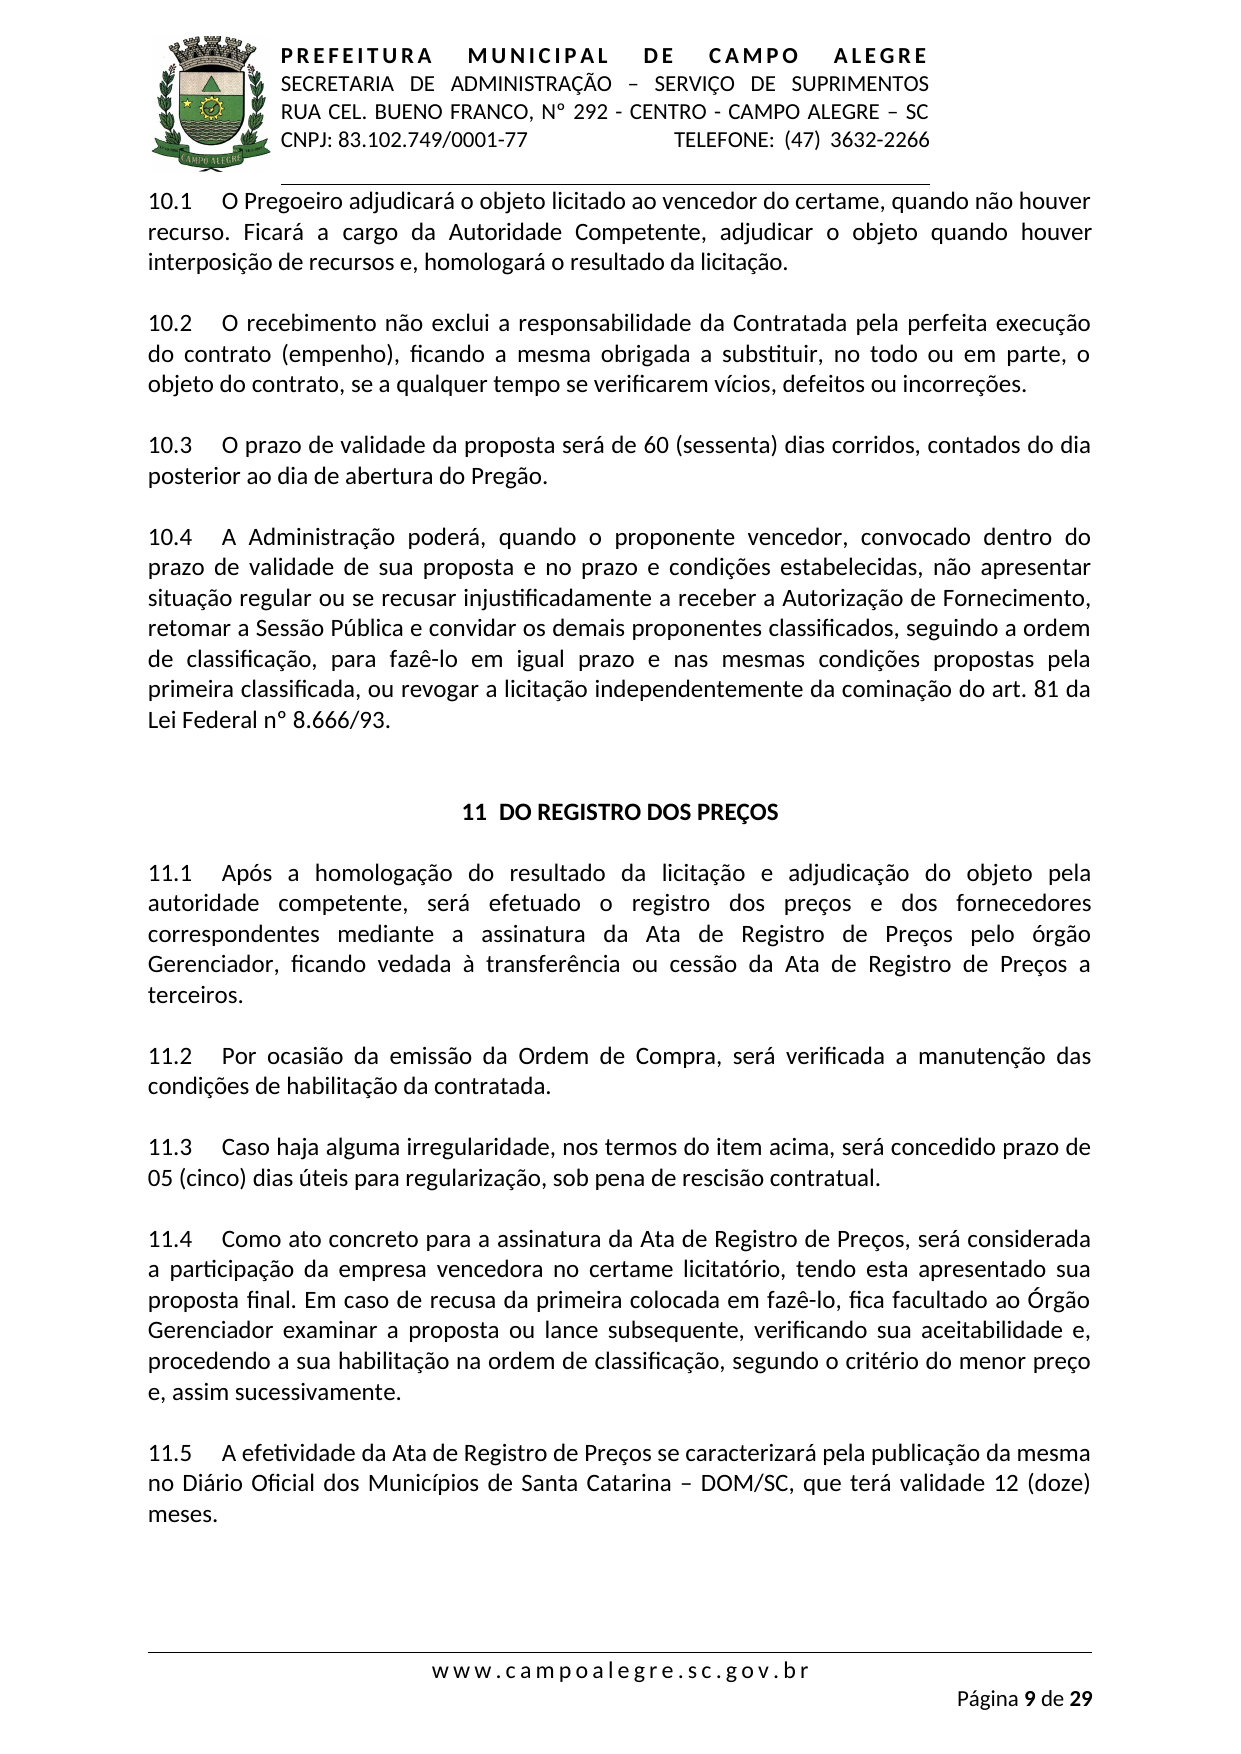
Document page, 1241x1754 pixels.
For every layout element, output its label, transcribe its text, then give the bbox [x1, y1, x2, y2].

list O Pregoeiro adjudicará o objeto licitado ao vencedor do certame, quando não houver recurso. Ficará a cargo da Autoridade Competente, adjudicar o objeto quando houver interposição de recursos e, homologará o resultado da licitação. [148, 185, 1092, 277]
list Por ocasião da emissão da Ordem de Compra, será verificada a manutenção das condições de habilitação da contratada. [148, 1040, 1092, 1101]
list O recebimento não exclui a responsabilidade da Contratada pela perfeita execução do contrato (empenho), ficando a mesma obrigada a substituir, no todo ou em parte, o objeto do contrato, se a qualquer tempo se verificarem vícios, defeitos ou incorreções. [148, 307, 1092, 399]
list Após a homologação do resultado da licitação e adjudicação do objeto pela autoridade competente, será efetuado o registro dos preços e dos fornecedores correspondentes mediante a assinatura da Ata de Registro de Preços pelo órgão Gerenciador, ficando vedada à transferência ou cessão da Ata de Registro de Preços a terceiros. [148, 857, 1092, 1009]
list Caso haja alguma irregularidade, nos termos do item acima, será concedido prazo de 05 (cinco) dias úteis para regularização, sob pena de rescisão contratual. [148, 1131, 1092, 1192]
list A Administração poderá, quando o proponente vencedor, convocado dentro do prazo de validade de sua proposta e no prazo e condições estabelecidas, não apresentar situação regular ou se recusar injustificadamente a receber a Autorização de Fornecimento, retomar a Sessão Pública e convidar os demais proponentes classificados, seguindo a ordem de classificação, para fazê-lo em igual prazo e nas mesmas condições propostas pela primeira classificada, ou revogar a licitação independentemente da cominação do art. 81 da Lei Federal nº 8.666/93. [148, 521, 1092, 735]
list O prazo de validade da proposta será de 60 (sessenta) dias corridos, contados do dia posterior ao dia de abertura do Pregão. [148, 429, 1092, 491]
list Como ato concreto para a assinatura da Ata de Registro de Preços, será considerada a participação da empresa vencedora no certame licitatório, tendo esta apresentado sua proposta final. Em caso de recusa da primeira colocada em fazê-lo, fica facultado ao Órgão Gerenciador examinar a proposta ou lance subsequente, verificando sua aceitabilidade e, procedendo a sua habilitação na ordem de classificação, segundo o critério do menor preço e, assim sucessivamente. [148, 1223, 1092, 1406]
picture [151, 36, 271, 172]
list DO REGISTRO DOS PREÇOS [148, 796, 1092, 826]
list A efetividade da Ata de Registro de Preços se caracterizará pela publicação da mesma no Diário Oficial dos Municípios de Santa Catarina – DOM/SC, que terá validade 12 (doze) meses. [148, 1437, 1092, 1528]
